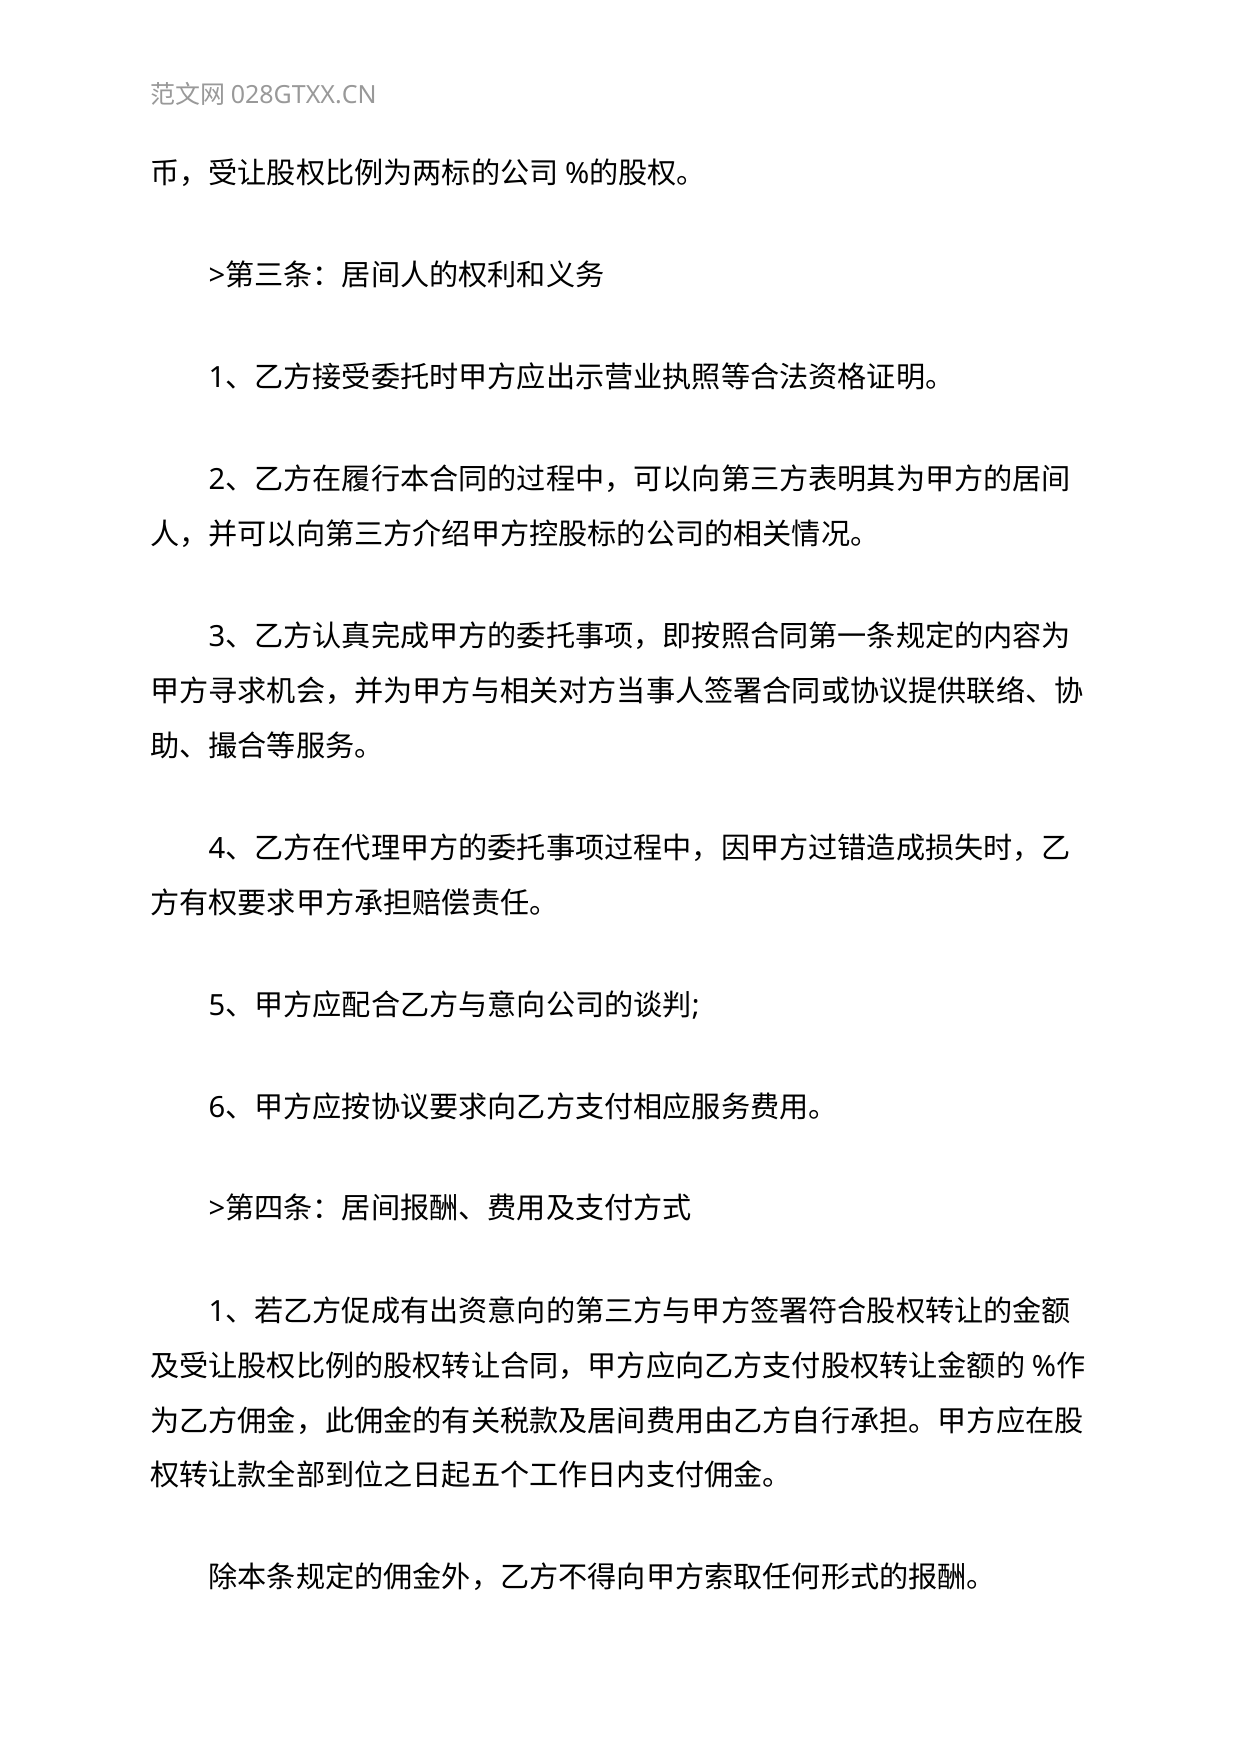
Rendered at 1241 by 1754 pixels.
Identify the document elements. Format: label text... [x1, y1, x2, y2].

text 除本条规定的佣金外，乙方不得向甲方索取任何形式的报酬。 [150, 1554, 1090, 1596]
text 5、甲方应配合乙方与意向公司的谈判; [150, 981, 1090, 1023]
text >第四条：居间报酬、费用及支付方式 [150, 1185, 1090, 1227]
text 6、甲方应按协议要求向乙方支付相应服务费用。 [150, 1083, 1090, 1126]
text 2、乙方在履行本合同的过程中，可以向第三方表明其为甲方的居间人，并可以向第三方介绍甲方控股标的公司的相关情况。 [150, 456, 1090, 553]
text 1、若乙方促成有出资意向的第三方与甲方签署符合股权转让的金额及受让股权比例的股权转让合同，甲方应向乙方支付股权转让金额的 %作为乙方佣金，此佣金的有关税款及居间费用由乙方自行承担。甲方应在股权转让款全部到位之日起五个工作日内支付佣金。 [150, 1287, 1090, 1494]
text 1、乙方接受委托时甲方应出示营业执照等合法资格证明。 [150, 354, 1090, 396]
text 3、乙方认真完成甲方的委托事项，即按照合同第一条规定的内容为甲方寻求机会，并为甲方与相关对方当事人签署合同或协议提供联络、协助、撮合等服务。 [150, 613, 1090, 765]
text >第三条：居间人的权利和义务 [150, 252, 1090, 294]
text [150, 150, 1090, 192]
text 4、乙方在代理甲方的委托事项过程中，因甲方过错造成损失时，乙方有权要求甲方承担赔偿责任。 [150, 824, 1090, 922]
